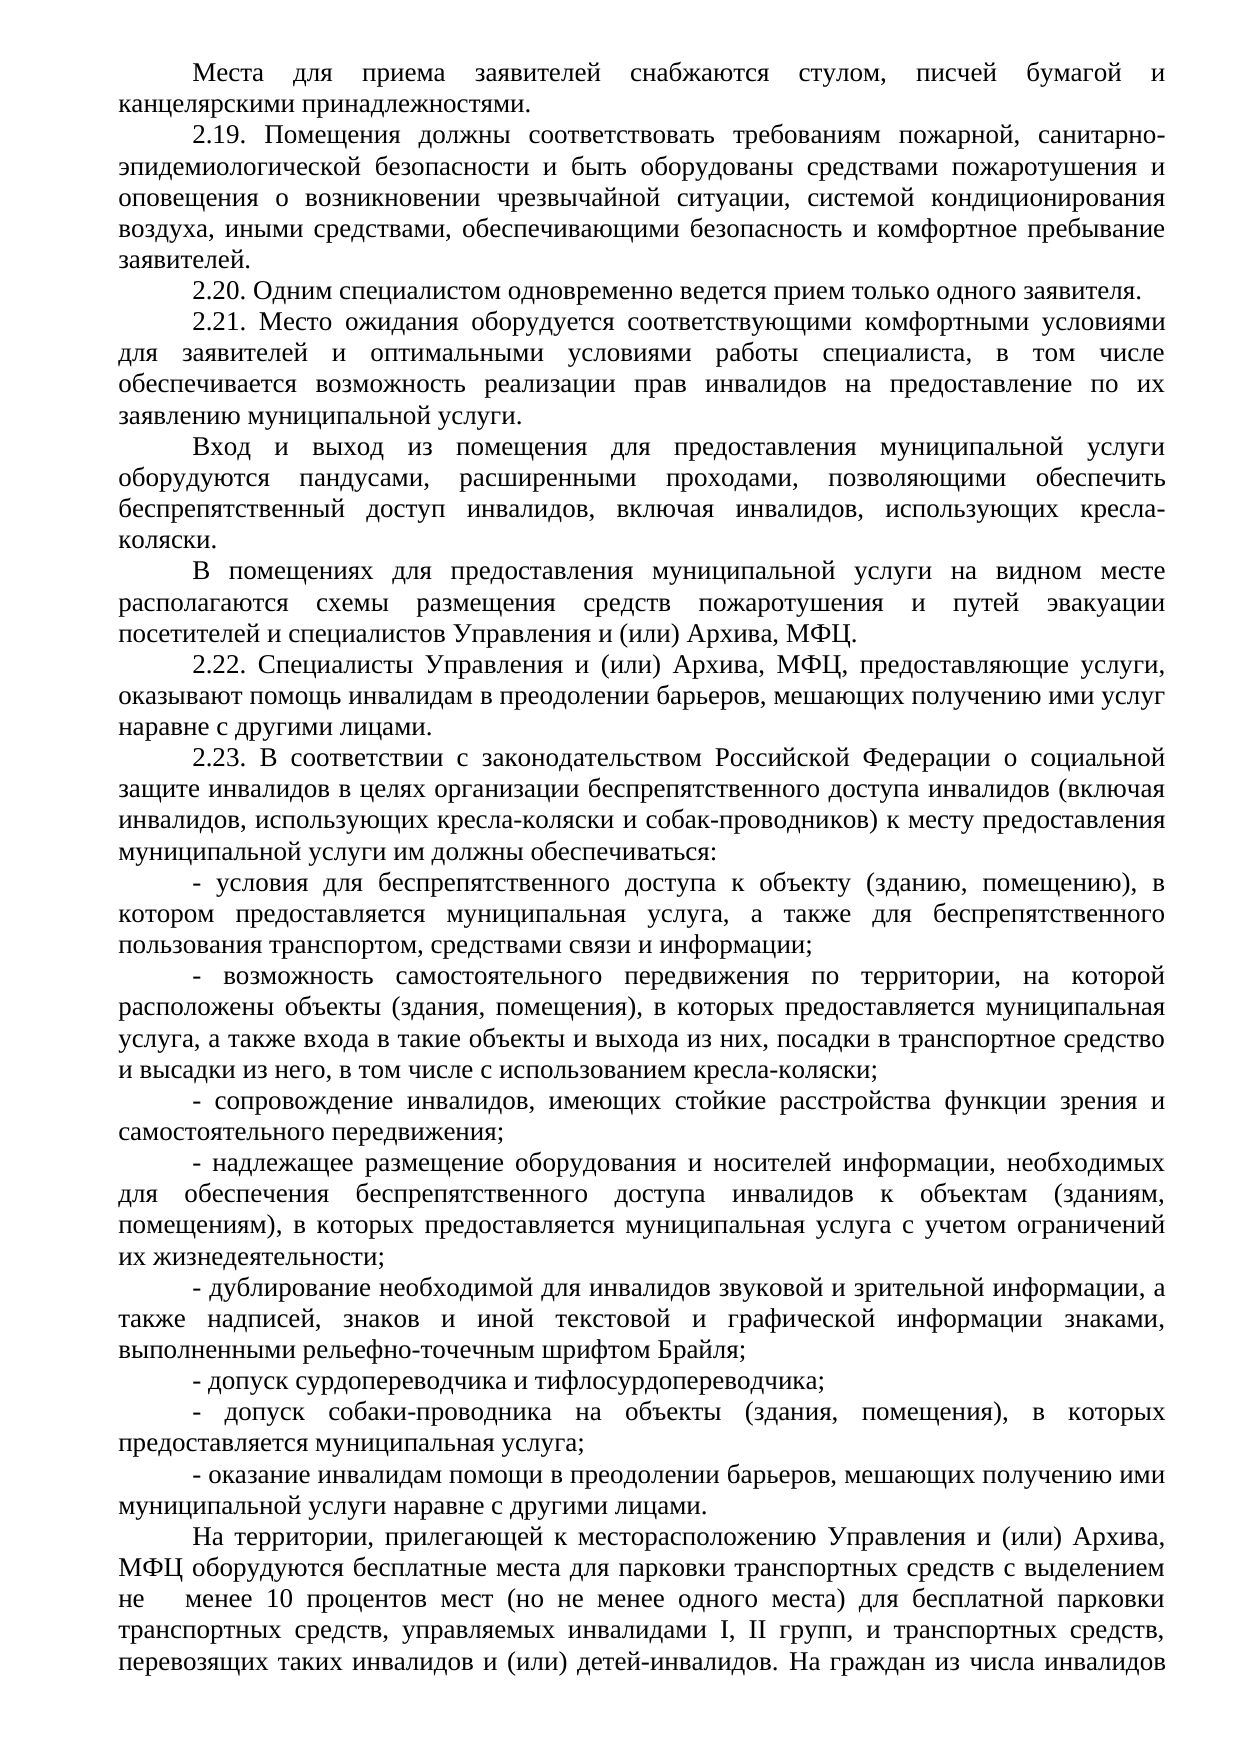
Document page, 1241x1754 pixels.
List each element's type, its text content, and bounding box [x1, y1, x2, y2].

text Места для приема заявителей снабжаются стулом, писчей бумагой и канцелярскими принадлежностями. [118, 56, 1167, 118]
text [118, 1520, 1167, 1676]
text 2.19. Помещения должны соответствовать требованиям пожарной, санитарно-эпидемиологической безопасности и быть оборудованы средствами пожаротушения и оповещения о возникновении чрезвычайной ситуации, системой кондиционирования воздуха, иными средствами, обеспечивающими безопасность и комфортное пребывание заявителей. [118, 118, 1167, 274]
text В помещениях для предоставления муниципальной услуги на видном месте располагаются схемы размещения средств пожаротушения и путей эвакуации посетителей и специалистов Управления и (или) Архива, МФЦ. [118, 554, 1167, 648]
text - возможность самостоятельного передвижения по территории, на которой расположены объекты (здания, помещения), в которых предоставляется муниципальная услуга, а также входа в такие объекты и выхода из них, посадки в транспортное средство и высадки из него, в том числе с использованием кресла-коляски; [118, 959, 1167, 1084]
text - надлежащее размещение оборудования и носителей информации, необходимых для обеспечения беспрепятственного доступа инвалидов к объектам (зданиям, помещениям), в которых предоставляется муниципальная услуга с учетом ограничений их жизнедеятельности; [118, 1146, 1167, 1271]
text 2.22. Специалисты Управления и (или) Архива, МФЦ, предоставляющие услуги, оказывают помощь инвалидам в преодолении барьеров, мешающих получению ими услуг наравне с другими лицами. [118, 648, 1167, 741]
text - допуск сурдопереводчика и тифлосурдопереводчика; [118, 1364, 1167, 1395]
text - допуск собаки-проводника на объекты (здания, помещения), в которых предоставляется муниципальная услуга; [118, 1395, 1167, 1458]
text - сопровождение инвалидов, имеющих стойкие расстройства функции зрения и самостоятельного передвижения; [118, 1084, 1167, 1146]
text - оказание инвалидам помощи в преодолении барьеров, мешающих получению ими муниципальной услуги наравне с другими лицами. [118, 1458, 1167, 1520]
text 2.23. В соответствии с законодательством Российской Федерации о социальной защите инвалидов в целях организации беспрепятственного доступа инвалидов (включая инвалидов, использующих кресла-коляски и собак-проводников) к месту предоставления муниципальной услуги им должны обеспечиваться: [118, 741, 1167, 866]
text - условия для беспрепятственного доступа к объекту (зданию, помещению), в котором предоставляется муниципальная услуга, а также для беспрепятственного пользования транспортом, средствами связи и информации; [118, 866, 1167, 959]
text - дублирование необходимой для инвалидов звуковой и зрительной информации, а также надписей, знаков и иной текстовой и графической информации знаками, выполненными рельефно-точечным шрифтом Брайля; [118, 1271, 1167, 1364]
text 2.20. Одним специалистом одновременно ведется прием только одного заявителя. [118, 274, 1167, 305]
text 2.21. Место ожидания оборудуется соответствующими комфортными условиями для заявителей и оптимальными условиями работы специалиста, в том числе обеспечивается возможность реализации прав инвалидов на предоставление по их заявлению муниципальной услуги. [118, 305, 1167, 430]
text Вход и выход из помещения для предоставления муниципальной услуги оборудуются пандусами, расширенными проходами, позволяющими обеспечить беспрепятственный доступ инвалидов, включая инвалидов, использующих кресла-коляски. [118, 430, 1167, 554]
